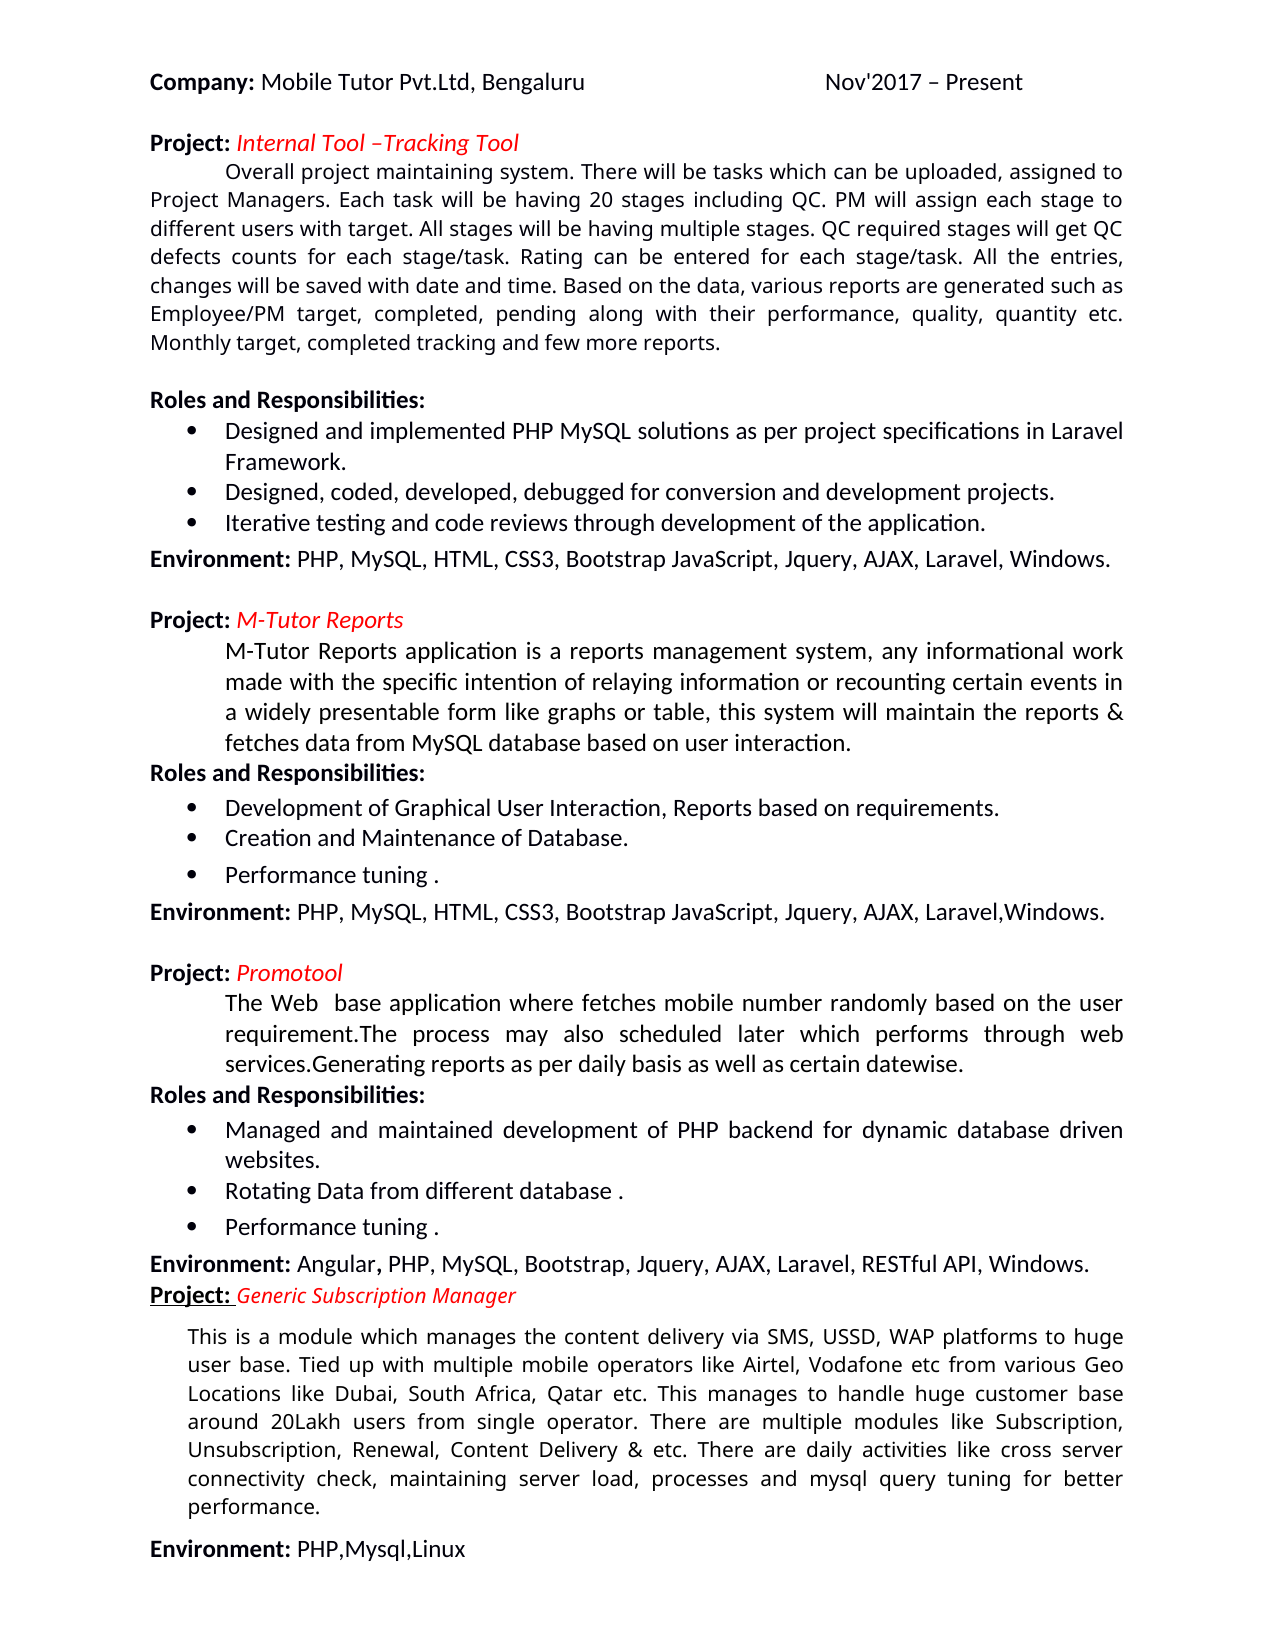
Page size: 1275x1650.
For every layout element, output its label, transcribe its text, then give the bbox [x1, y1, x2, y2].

title Iterative testing and code reviews through development of the application. [187, 507, 1125, 537]
title The Web base application where fetches mobile number randomly based on the user requirement.The process may also scheduled later which performs through web services.Generating reports as per daily basis as well as certain datewise. [225, 987, 1125, 1079]
title Roles and Responsibilities: [150, 385, 1125, 415]
title Overall project maintaining system. There will be tasks which can be uploaded, assigned to Project Managers. Each task will be having 20 stages including QC. PM will assign each stage to different users with target. All stages will be having multiple stages. QC required stages will get QC defects counts for each stage/task. Rating can be entered for each stage/task. All the entries, changes will be saved with date and time. Based on the data, various reports are generated such as Employee/PM target, completed, pending along with their performance, quality, quantity etc. Monthly target, completed tracking and few more reports. [150, 157, 1125, 356]
text Project: Generic Subscription Manager [150, 1279, 1125, 1309]
title Performance tuning . [187, 1212, 1125, 1242]
title Environment: Angular, PHP, MySQL, Bootstrap, Jquery, AJAX, Laravel, RESTful API, Windows. [150, 1248, 1125, 1279]
title Performance tuning . [187, 859, 1125, 890]
title Designed, coded, developed, debugged for conversion and development projects. [187, 476, 1125, 507]
title Environment: PHP,Mysql,Linux [150, 1533, 1125, 1564]
title Roles and Responsibilities: [150, 1079, 1125, 1109]
title M-Tutor Reports application is a reports management system, any informational work made with the specific intention of relaying information or recounting certain events in a widely presentable form like graphs or table, this system will maintain the reports & fetches data from MySQL database based on user interaction. [225, 635, 1125, 757]
title Creation and Maintenance of Database. [187, 822, 1125, 853]
title Development of Graphical User Interaction, Reports based on requirements. [187, 792, 1125, 822]
title Designed and implemented PHP MySQL solutions as per project specifications in Laravel Framework. [187, 415, 1125, 476]
title Project: Promotool [150, 957, 1125, 987]
title Company: Mobile Tutor Pvt.Ltd, Bengaluru Nov'2017 – Present [150, 66, 1125, 96]
title Environment: PHP, MySQL, HTML, CSS3, Bootstrap JavaScript, Jquery, AJAX, Laravel,Windows. [150, 896, 1125, 926]
title Roles and Responsibilities: [150, 757, 1125, 788]
title Project: M-Tutor Reports [150, 604, 1125, 635]
title Managed and maintained development of PHP backend for dynamic database driven websites. [187, 1114, 1125, 1175]
title Environment: PHP, MySQL, HTML, CSS3, Bootstrap JavaScript, Jquery, AJAX, Laravel, Windows. [150, 543, 1125, 574]
title Rotating Data from different database . [187, 1175, 1125, 1205]
title Project: Internal Tool –Tracking Tool [150, 127, 1125, 157]
text This is a module which manages the content delivery via SMS, USSD, WAP platforms to huge user base. Tied up with multiple mobile operators like Airtel, Vodafone etc from various Geo Locations like Dubai, South Africa, Qatar etc. This manages to handle huge customer base around 20Lakh users from single operator. There are multiple modules like Subscription, Unsubscription, Renewal, Content Delivery & etc. There are daily activities like cross server connectivity check, maintaining server load, processes and mysql query tuning for better performance. [187, 1322, 1125, 1521]
